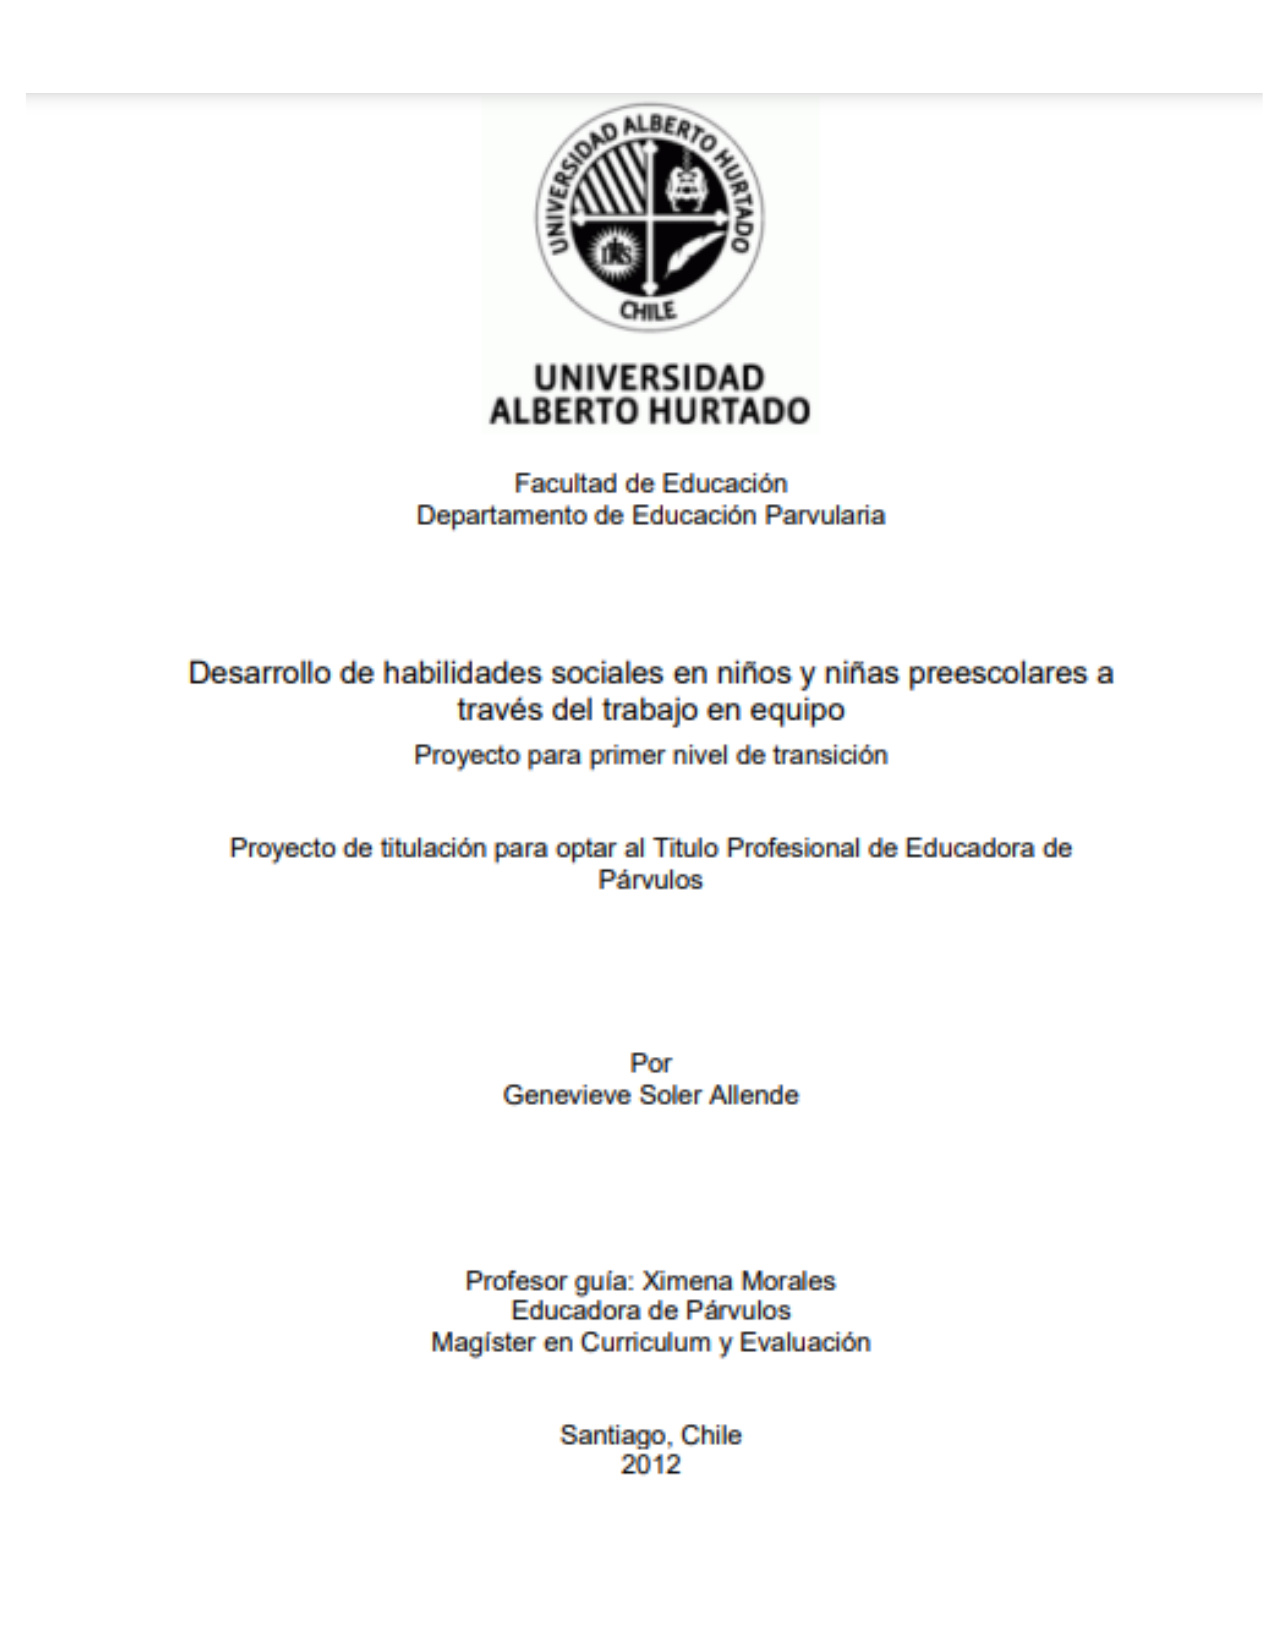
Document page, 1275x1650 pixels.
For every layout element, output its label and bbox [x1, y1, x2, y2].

picture [25, 93, 1263, 1516]
